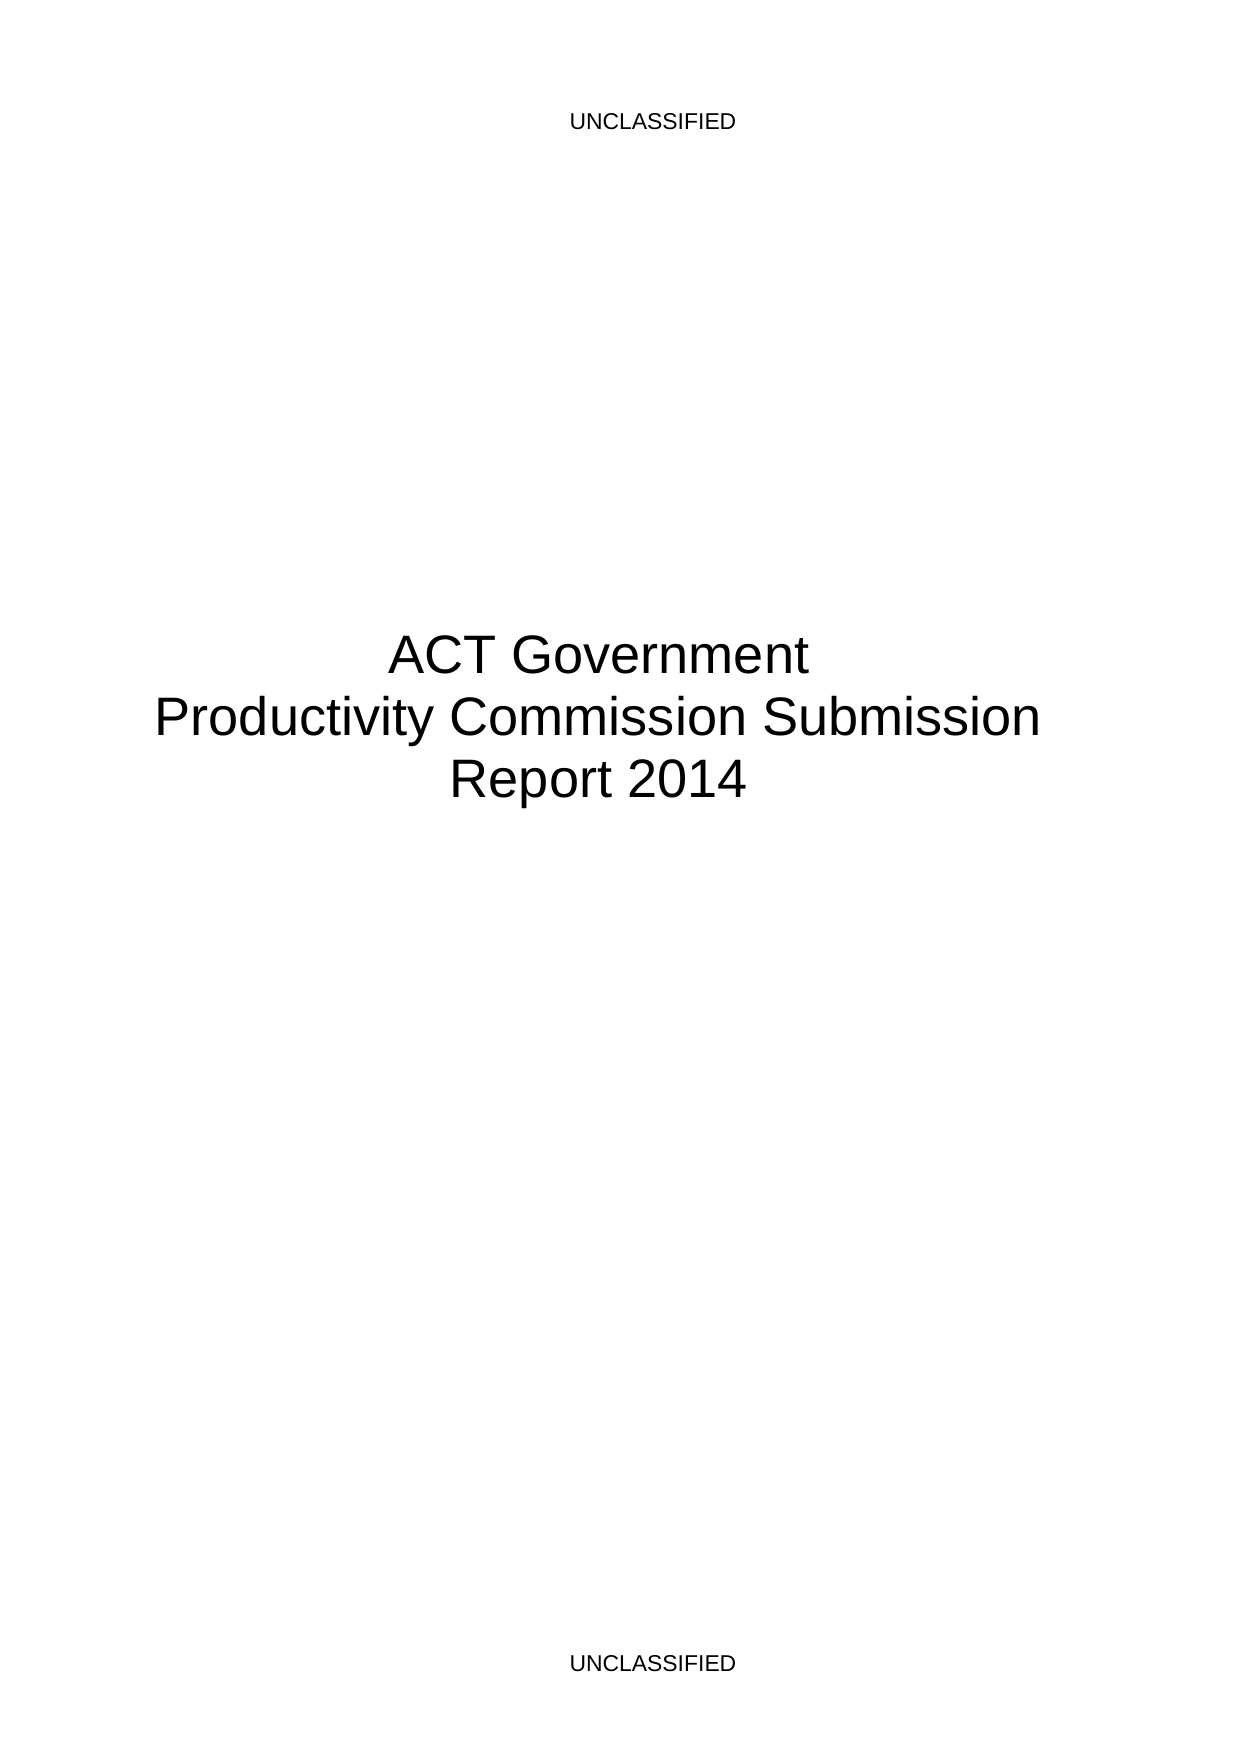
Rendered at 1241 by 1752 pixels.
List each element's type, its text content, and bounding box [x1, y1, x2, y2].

text Productivity Commission Submission Report 2014 [71, 684, 1126, 809]
text ACT Government [71, 622, 1126, 684]
